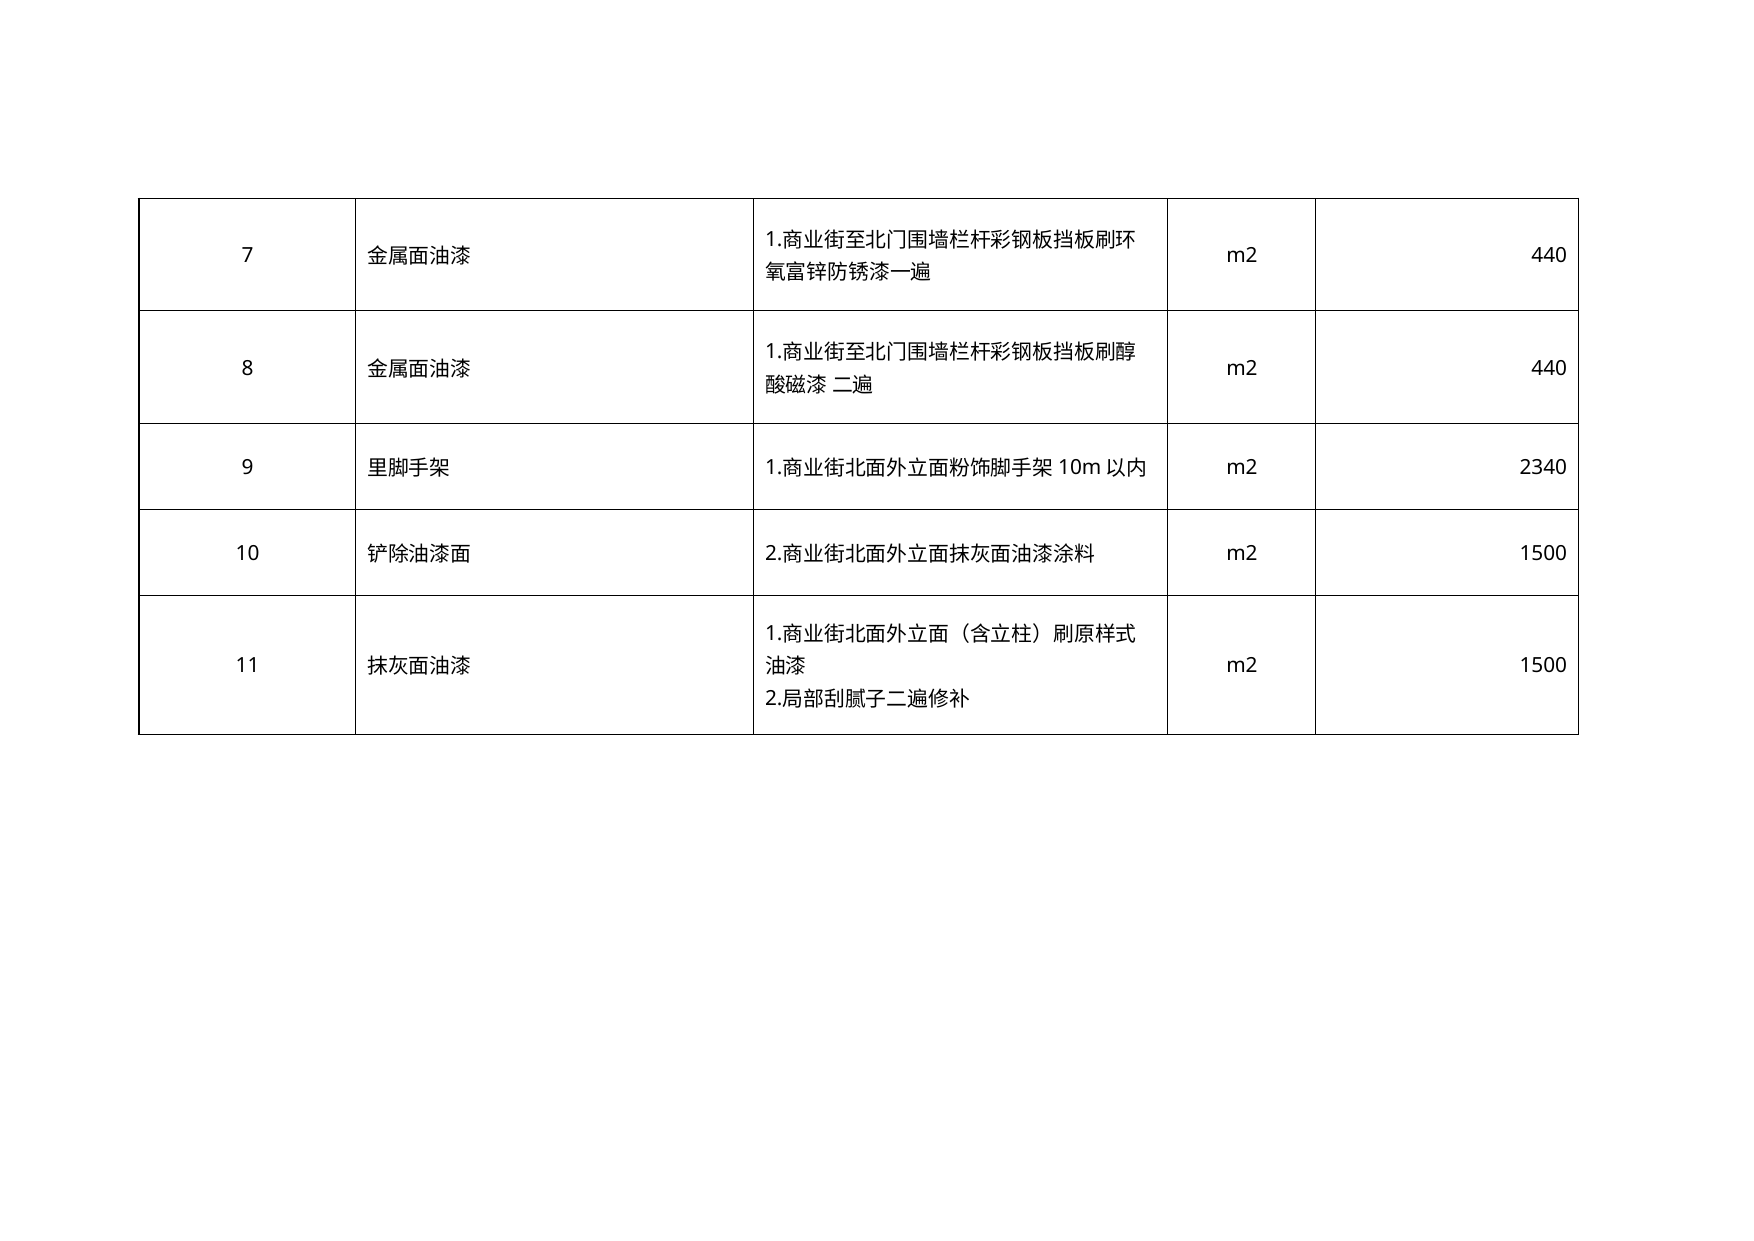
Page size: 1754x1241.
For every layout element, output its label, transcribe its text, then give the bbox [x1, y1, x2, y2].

table_cell 2340 [1316, 424, 1578, 508]
table_cell 1.商业街北面外立面（含立柱）刷原样式油漆 2.局部刮腻子二遍修补 [754, 596, 1167, 733]
table_cell 金属面油漆 [356, 311, 753, 423]
table_cell m2 [1168, 199, 1315, 310]
table_cell 1500 [1316, 596, 1578, 733]
table_cell 里脚手架 [356, 424, 753, 508]
table_cell m2 [1168, 424, 1315, 508]
table_cell 10 [140, 510, 355, 594]
table_cell 8 [140, 311, 355, 423]
table_cell 1.商业街至北门围墙栏杆彩钢板挡板刷环氧富锌防锈漆一遍 [754, 199, 1167, 310]
table_cell 1.商业街至北门围墙栏杆彩钢板挡板刷醇酸磁漆 二遍 [754, 311, 1167, 423]
table_cell 1.商业街北面外立面粉饰脚手架 10m以内 [754, 424, 1167, 508]
table_cell 2.商业街北面外立面抹灰面油漆涂料 [754, 510, 1167, 594]
table_cell 440 [1316, 199, 1578, 310]
table_cell 铲除油漆面 [356, 510, 753, 594]
table_cell m2 [1168, 311, 1315, 423]
table_cell m2 [1168, 510, 1315, 594]
table_cell 9 [140, 424, 355, 508]
table_cell 11 [140, 596, 355, 733]
table_cell 7 [140, 199, 355, 310]
table_cell 440 [1316, 311, 1578, 423]
table_cell 1500 [1316, 510, 1578, 594]
table_cell 金属面油漆 [356, 199, 753, 310]
table_cell m2 [1168, 596, 1315, 733]
table_cell 抹灰面油漆 [356, 596, 753, 733]
